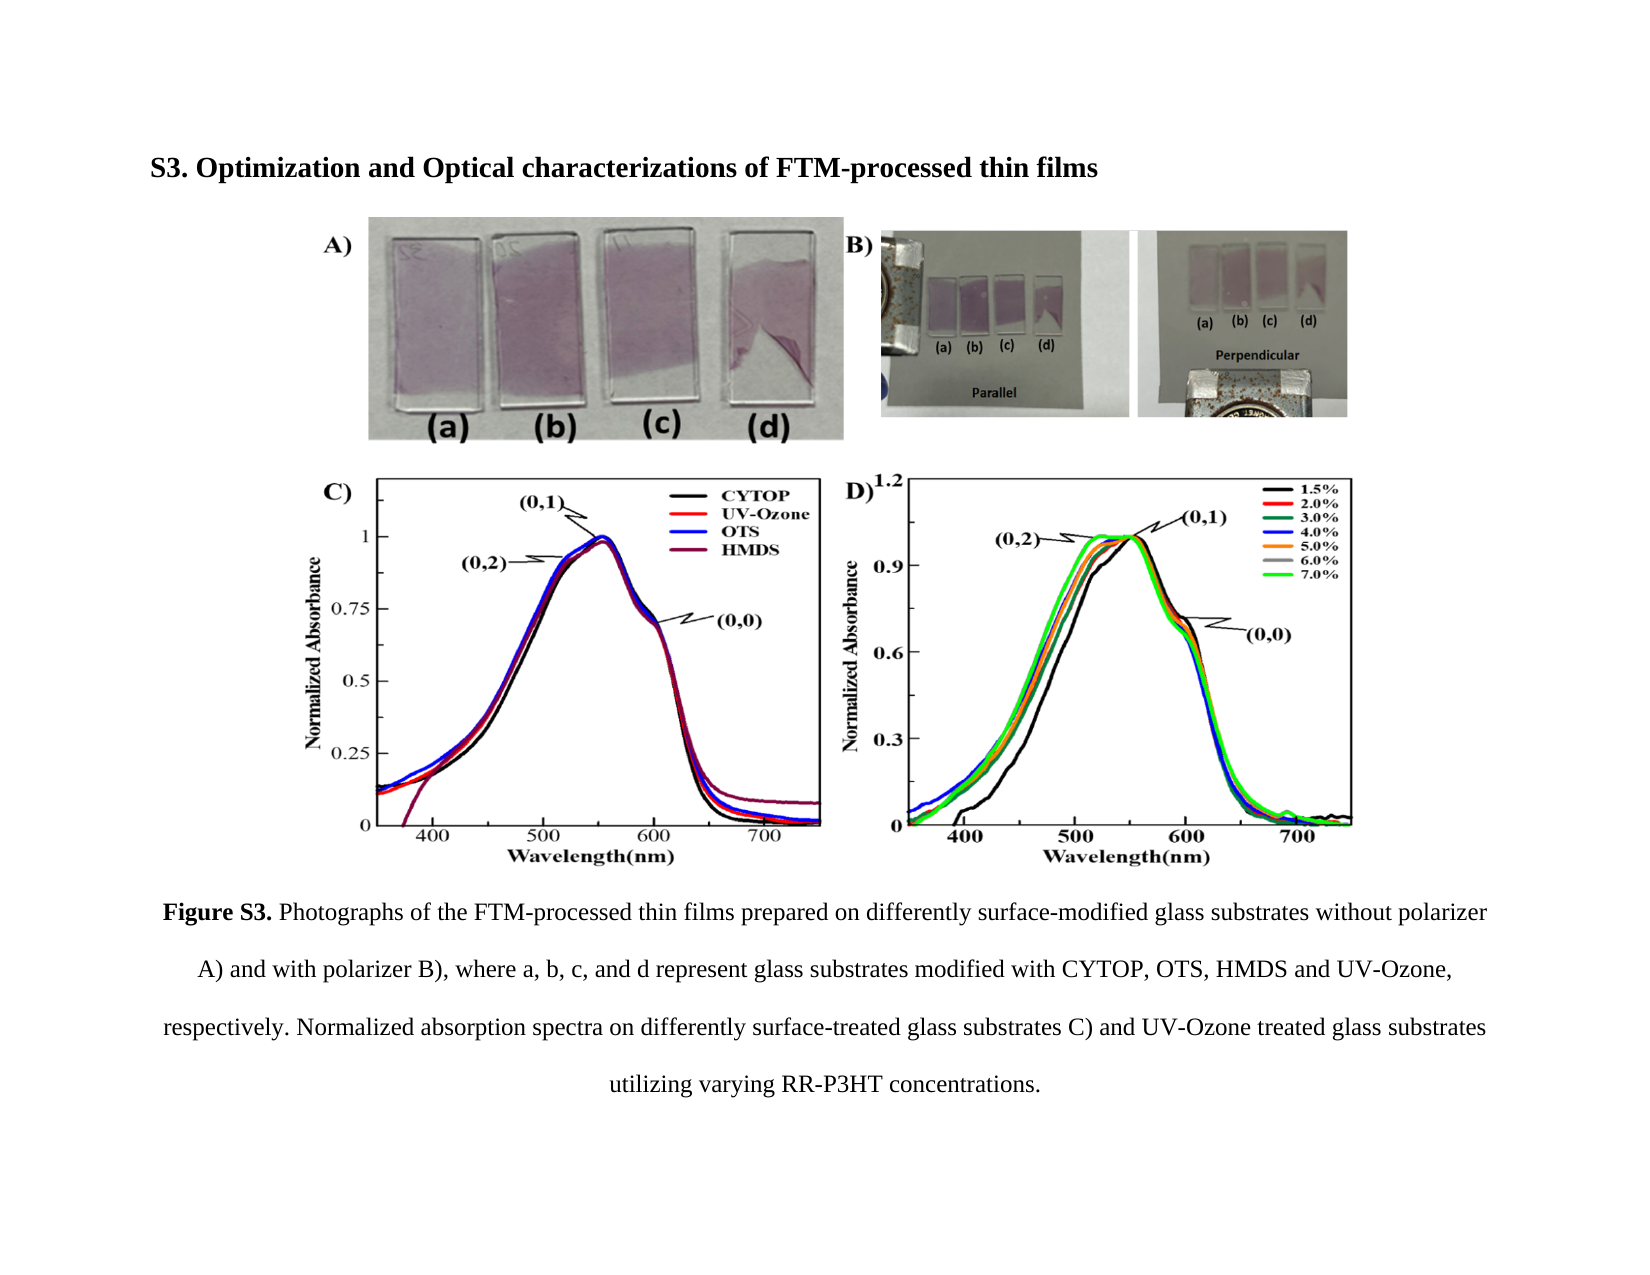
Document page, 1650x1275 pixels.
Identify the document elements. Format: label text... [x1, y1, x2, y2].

picture [293, 217, 1357, 869]
text S3. Optimization and Optical characterizations of FTM-processed thin films [150, 150, 1500, 183]
text Figure S3. Photographs of the FTM-processed thin films prepared on differently surface-modified glass substrates without polarizer A) and with polarizer B), where a, b, c, and d represent glass substrates modified with CYTOP, OTS, HMDS and UV-Ozone, respectively. Normalized absorption spectra on differently surface-treated glass substrates C) and UV-Ozone treated glass substrates utilizing varying RR-P3HT concentrations. [150, 897, 1500, 1098]
